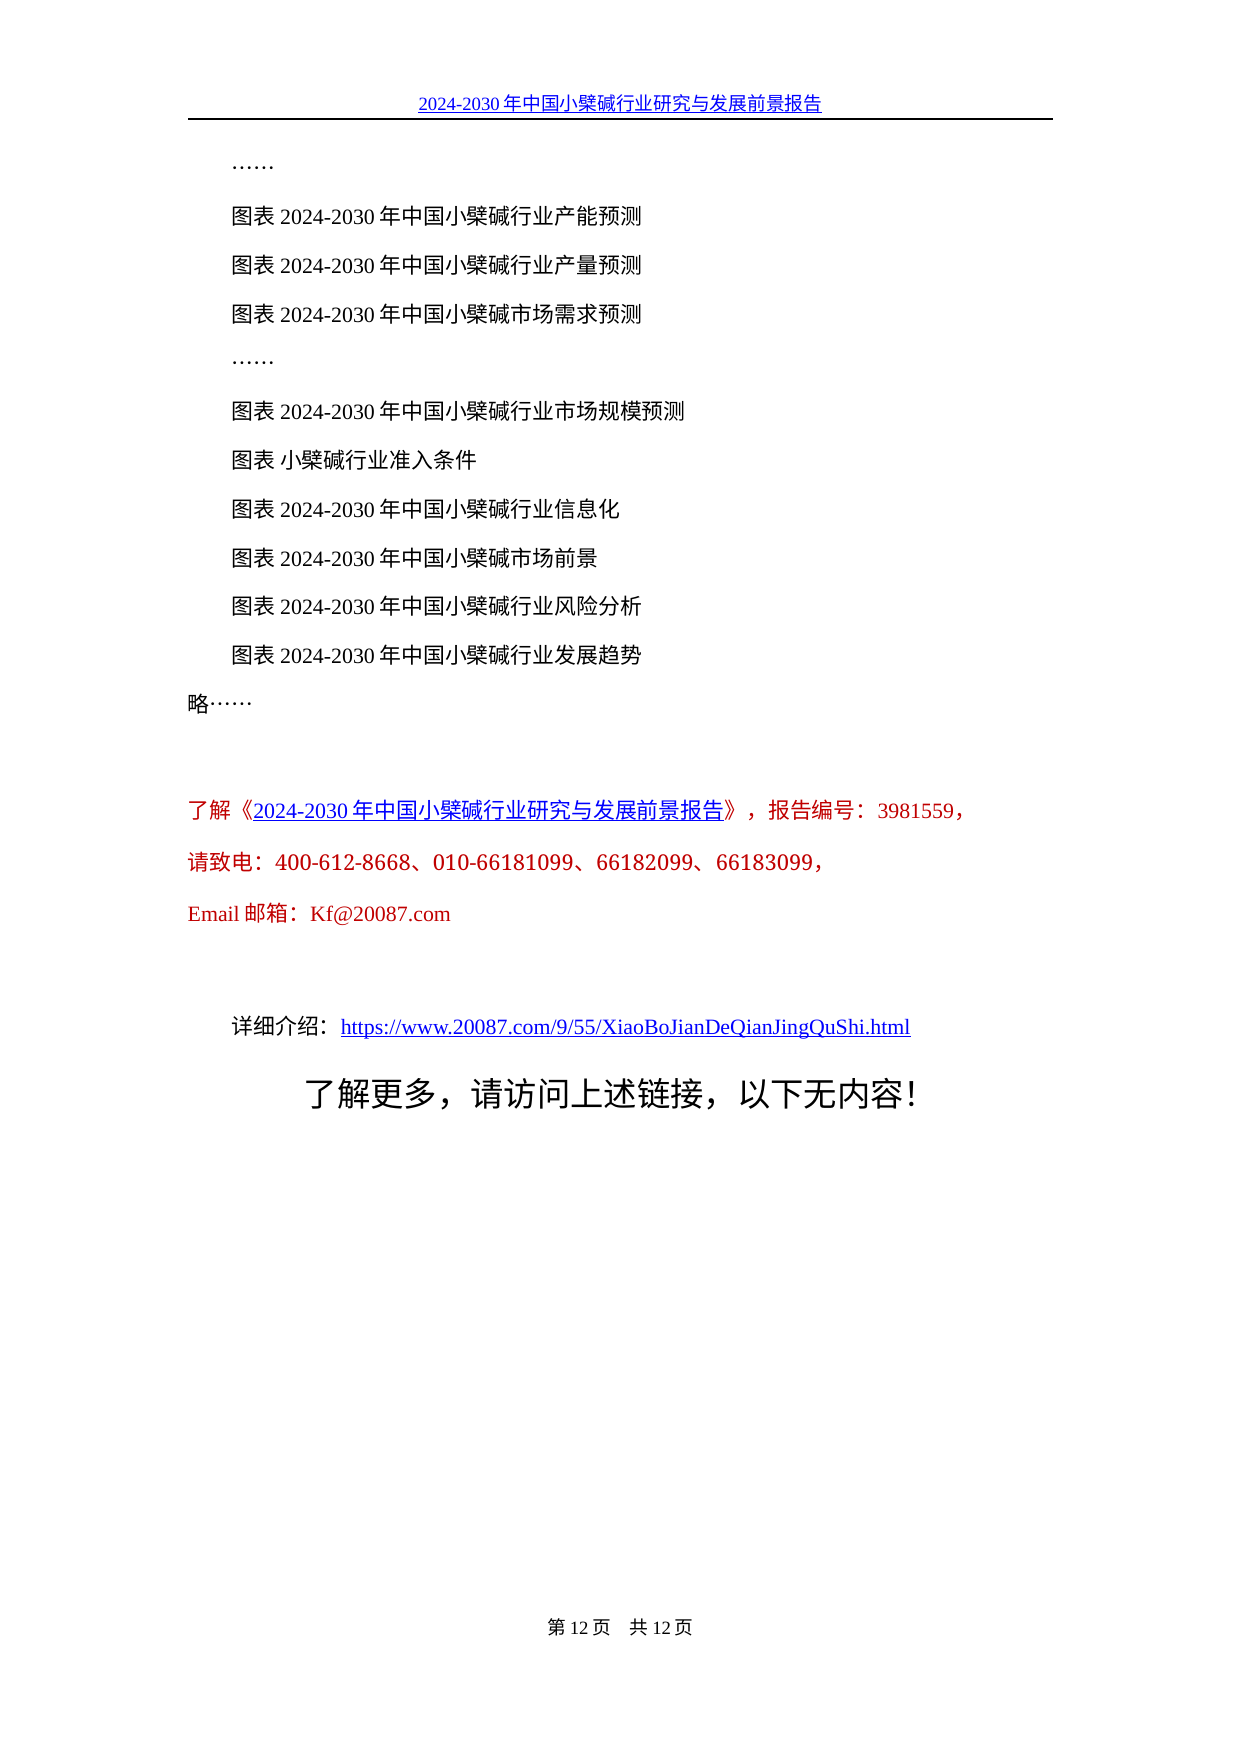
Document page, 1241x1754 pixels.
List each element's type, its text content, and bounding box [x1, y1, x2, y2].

title 了解更多，请访问上述链接，以下无内容！ [187, 1059, 1053, 1124]
text 详细介绍：https://www.20087.com/9/55/XiaoBoJianDeQianJingQuShi.html [187, 1009, 1053, 1041]
text 请致电：400-612-8668、010-66181099、66182099、66183099， [187, 844, 1053, 877]
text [187, 150, 1053, 719]
text Email邮箱：Kf@20087.com [187, 896, 1053, 928]
text 了解《2024-2030年中国小檗碱行业研究与发展前景报告》，报告编号：3981559， [187, 793, 1053, 825]
